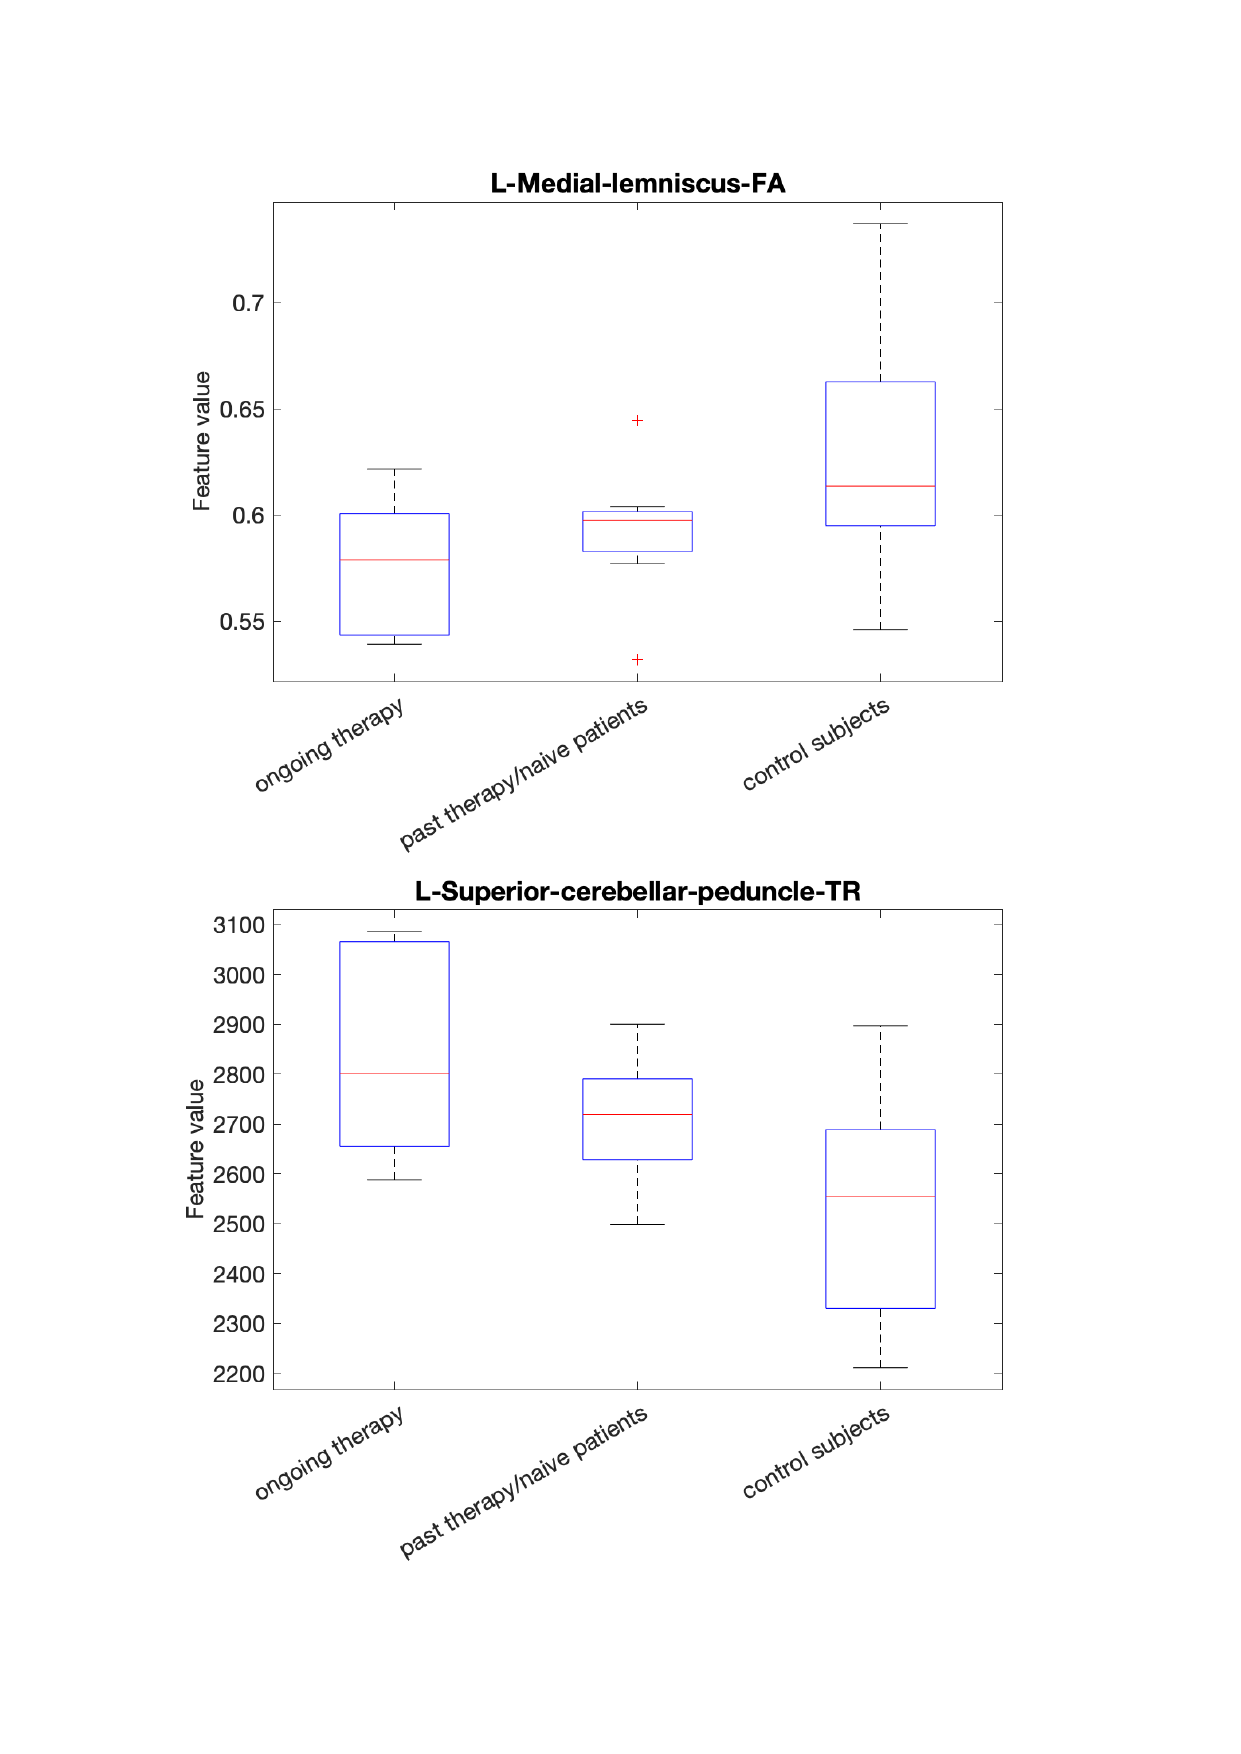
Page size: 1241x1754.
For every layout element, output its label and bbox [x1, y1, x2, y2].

picture [150, 858, 1091, 1563]
picture [150, 150, 1091, 855]
